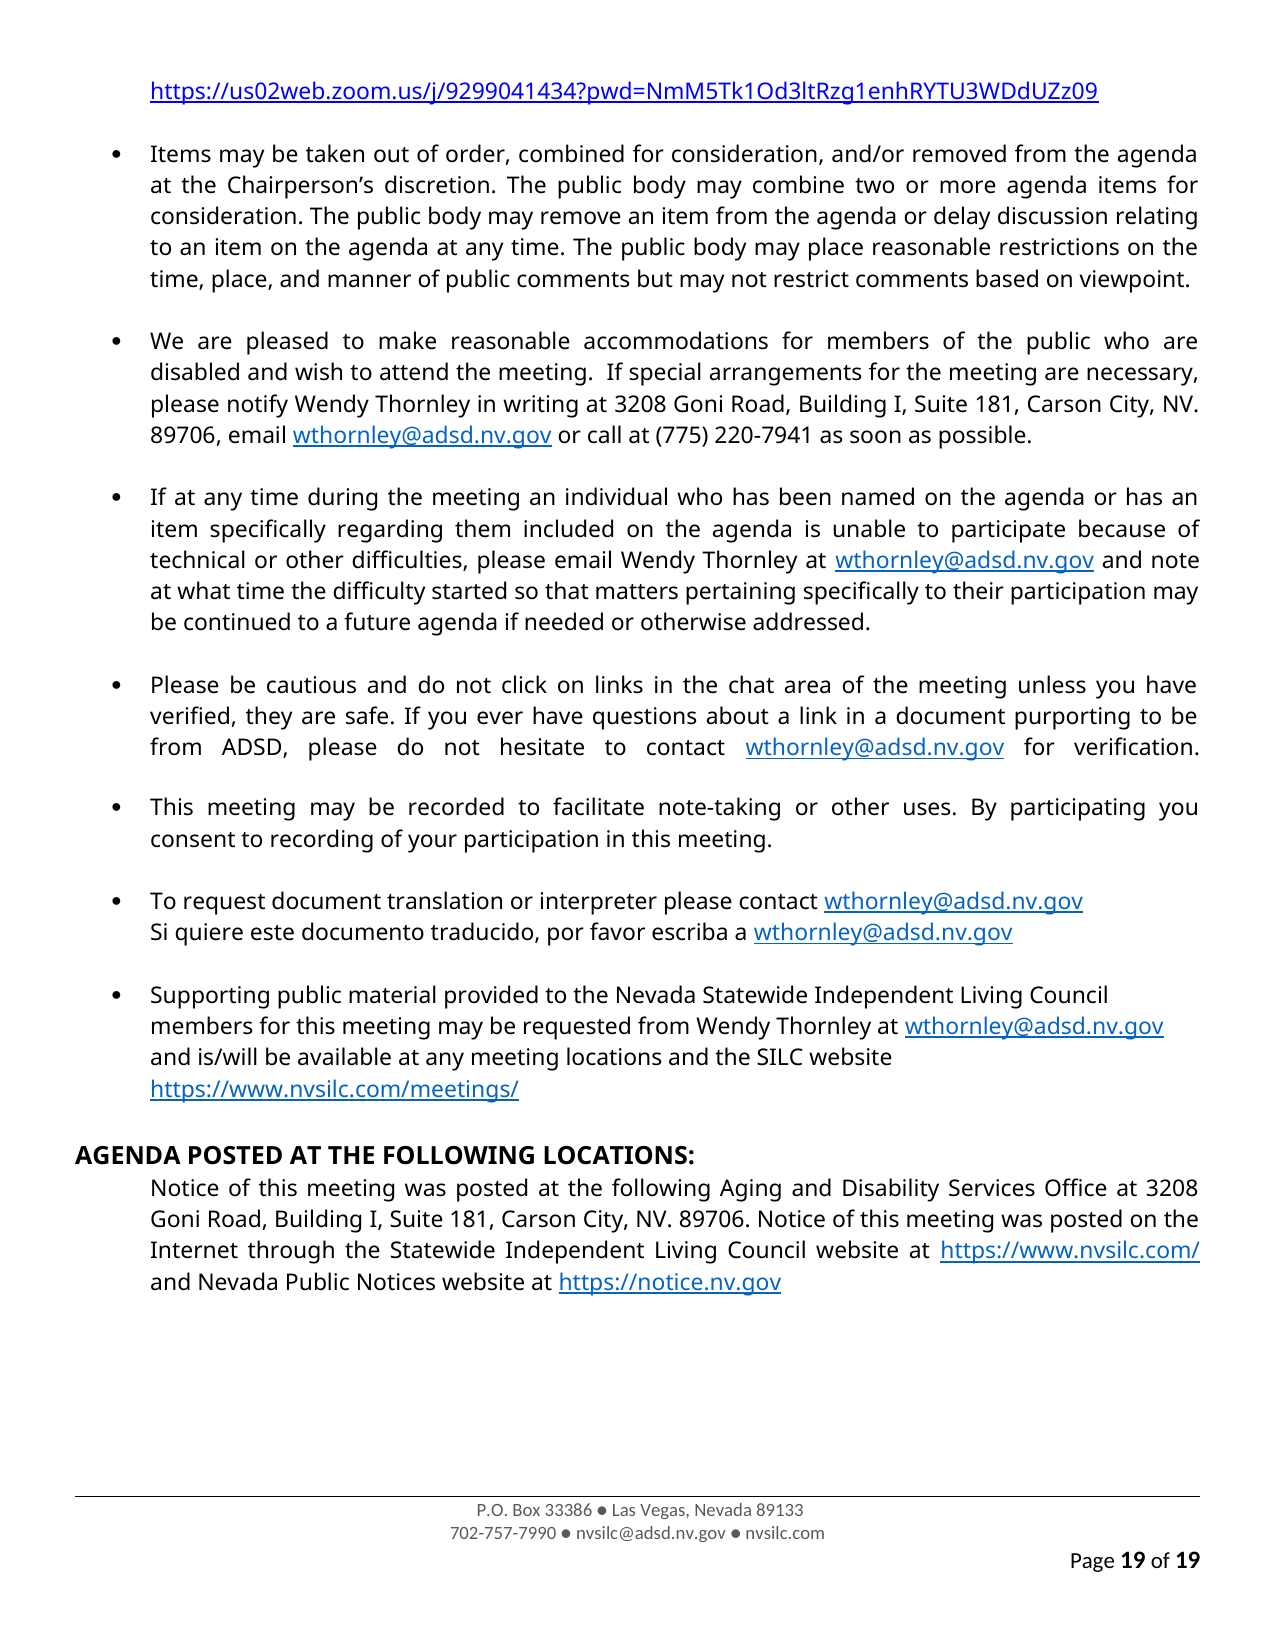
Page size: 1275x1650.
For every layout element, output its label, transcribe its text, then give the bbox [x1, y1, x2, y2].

text Si quiere este documento traducido, por favor escriba a wthornley@adsd.nv.gov [75, 916, 1200, 947]
text AGENDA POSTED AT THE FOLLOWING LOCATIONS: [75, 1138, 1200, 1172]
list https://us02web.zoom.us/j/9299041434?pwd=NmM5Tk1Od3ltRzg1enhRYTU3WDdUZz09 [150, 75, 1200, 106]
list This meeting may be recorded to facilitate note-taking or other uses. By participating you consent to recording of your participation in this meeting. [112, 791, 1200, 854]
list Please be cautious and do not click on links in the chat area of the meeting unless you have verified, they are safe. If you ever have questions about a link in a document purporting to be from ADSD, please do not hesitate to contact wthornley@adsd.nv.gov for verification. [112, 669, 1200, 791]
list If at any time during the meeting an individual who has been named on the agenda or has an item specifically regarding them included on the agenda is unable to participate because of technical or other difficulties, please email Wendy Thornley at wthornley@adsd.nv.gov and note at what time the difficulty started so that matters pertaining specifically to their participation may be continued to a future agenda if needed or otherwise addressed. [112, 481, 1200, 637]
list Items may be taken out of order, combined for consideration, and/or removed from the agenda at the Chairperson’s discretion. The public body may combine two or more agenda items for consideration. The public body may remove an item from the agenda or delay discussion relating to an item on the agenda at any time. The public body may place reasonable restrictions on the time, place, and manner of public comments but may not restrict comments based on viewpoint. [112, 137, 1200, 294]
list We are pleased to make reasonable accommodations for members of the public who are disabled and wish to attend the meeting. If special arrangements for the meeting are necessary, please notify Wendy Thornley in writing at 3208 Goni Road, Building I, Suite 181, Carson City, NV. 89706, email wthornley@adsd.nv.gov or call at (775) 220-7941 as soon as possible. [112, 325, 1200, 450]
list To request document translation or interpreter please contact wthornley@adsd.nv.gov [112, 885, 1200, 916]
list Notice of this meeting was posted at the following Aging and Disability Services Office at 3208 Goni Road, Building I, Suite 181, Carson City, NV. 89706. Notice of this meeting was posted on the Internet through the Statewide Independent Living Council website at https://www.nvsilc.com/ and Nevada Public Notices website at https://notice.nv.gov [150, 1172, 1200, 1297]
list Supporting public material provided to the Nevada Statewide Independent Living Council members for this meeting may be requested from Wendy Thornley at wthornley@adsd.nv.gov and is/will be available at any meeting locations and the SILC website https://www.nvsilc.com/meetings/ [112, 979, 1200, 1104]
